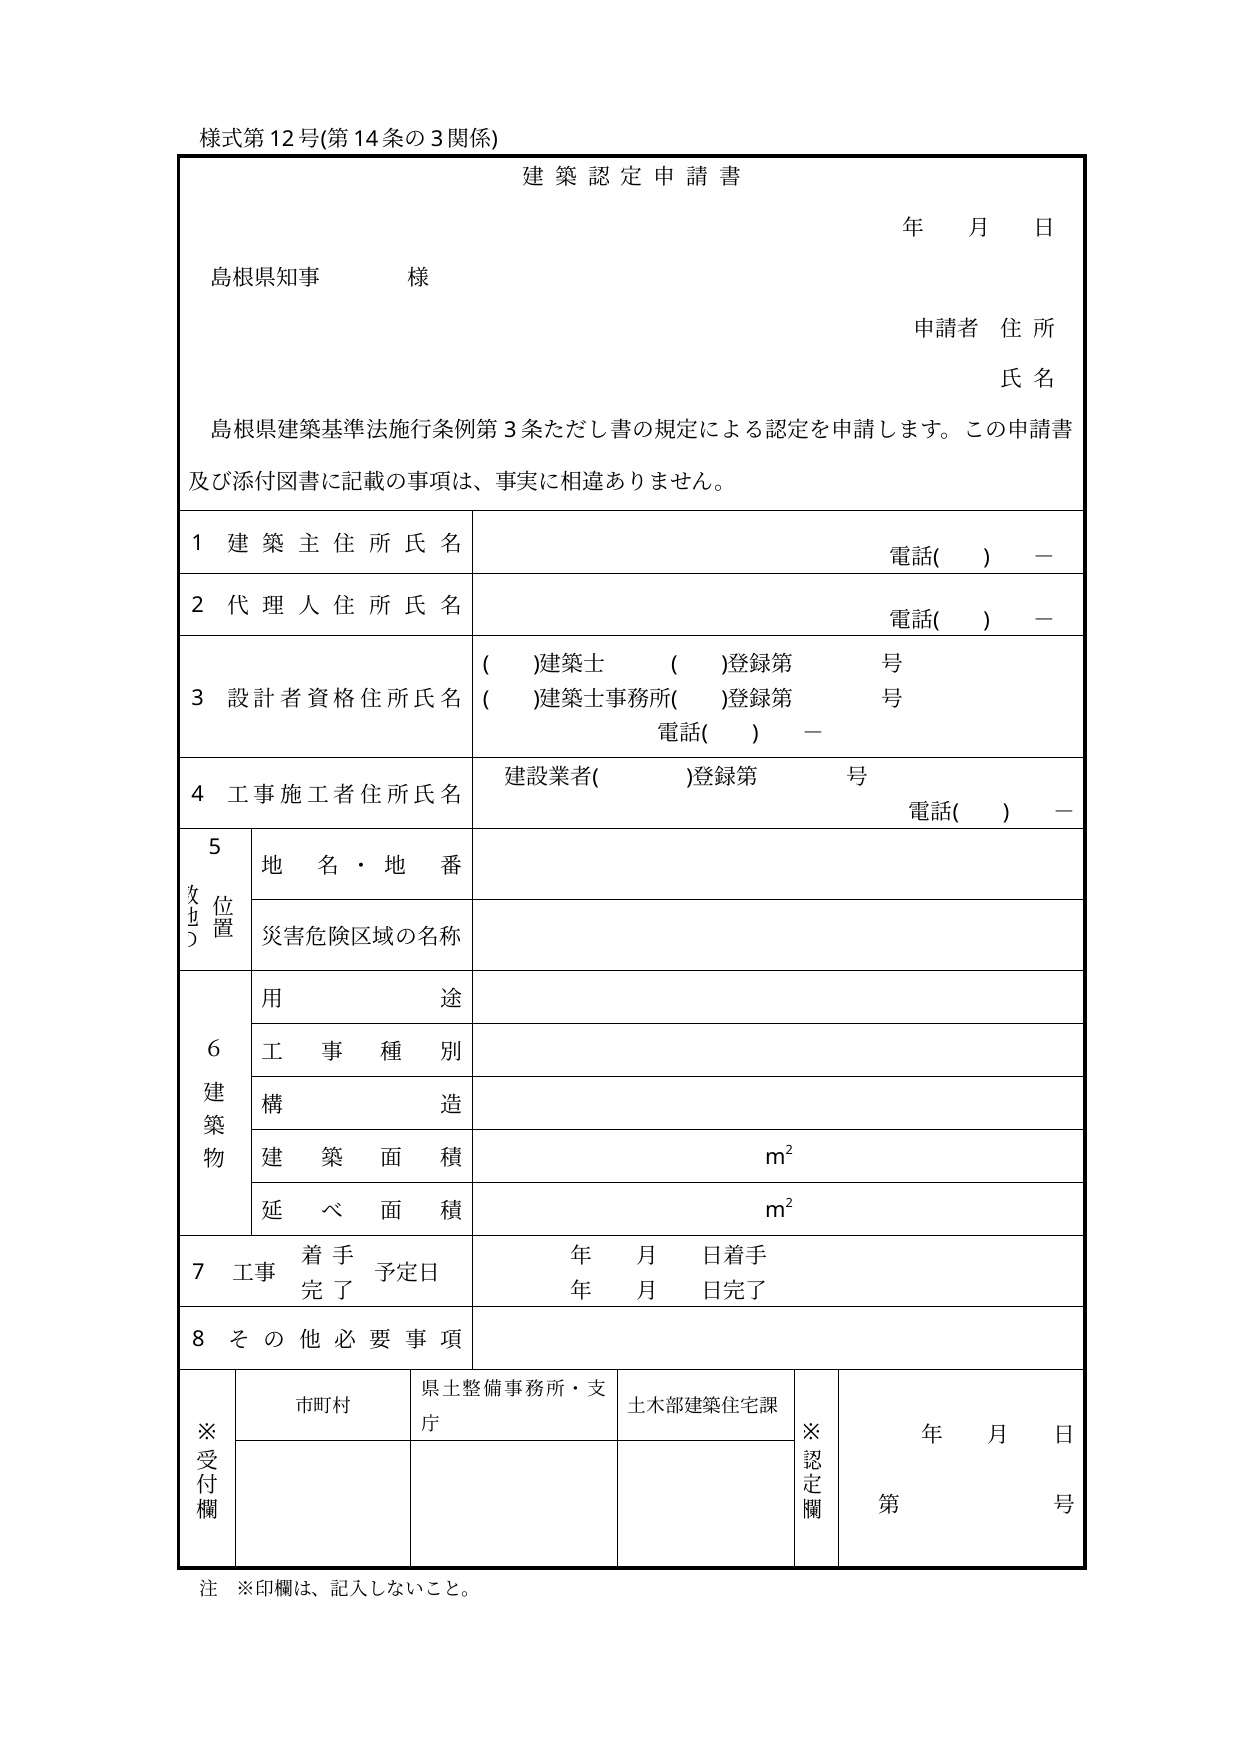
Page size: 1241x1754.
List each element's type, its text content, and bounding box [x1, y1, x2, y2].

table_cell 用途 [252, 971, 472, 1023]
table_cell [618, 1441, 794, 1566]
table_cell [411, 1441, 617, 1566]
table_cell 8 [180, 1307, 218, 1369]
table_cell [473, 971, 1083, 1023]
table_cell [473, 1024, 1083, 1076]
table_cell 位置 敷地の [180, 864, 251, 970]
table_cell 2 [180, 574, 217, 635]
table_cell [473, 900, 1083, 970]
table_cell 5 [180, 829, 251, 864]
table_cell 着手 完了 [291, 1236, 364, 1306]
table_cell 年 月 日 第 号 [839, 1370, 1083, 1566]
table_cell 構造 [252, 1077, 472, 1129]
table_cell ６ 建築物 [180, 971, 251, 1235]
table_cell 延べ面積 [252, 1183, 472, 1235]
table_cell [473, 1307, 1083, 1369]
table_cell 電話( ) － [473, 511, 1083, 573]
table_cell ※受付欄 [180, 1370, 235, 1566]
table_cell 設計者資格住所氏名 [217, 636, 472, 757]
table_cell 7 [180, 1236, 218, 1306]
table_cell [473, 829, 1083, 899]
table_cell 土木部建築住宅課 [618, 1370, 794, 1439]
table_cell 建設業者( )登録第 号 電話( ) － [473, 758, 1083, 828]
table_cell 4 [180, 758, 217, 828]
table_cell 地名・地番 [252, 829, 472, 899]
table_cell ※認定欄 [795, 1370, 838, 1566]
table_cell 建築面積 [252, 1130, 472, 1182]
table_cell ( )建築士 ( )登録第 号 ( )建築士事務所( )登録第 号 電話( ) － [473, 636, 1083, 757]
table_cell m2 [473, 1183, 1083, 1235]
table_cell 年 月 日着手 年 月 日完了 [473, 1236, 1083, 1306]
table_header 建築認定申請書 年 月 日 島根県知事 様 申請者 住所 氏名 島根県建築基準法施行条例第3条ただし書の規定による認定を申請します。この申請書及び添付図書に記載の事項は、事実に相違ありません。 [180, 158, 1083, 510]
table_cell 工事 [218, 1236, 291, 1306]
table_cell 工事施工者住所氏名 [217, 758, 472, 828]
table_cell 3 [180, 636, 217, 757]
text 注 ※印欄は、記入しないこと。 [177, 1570, 1063, 1604]
table_cell 市町村 [236, 1370, 410, 1439]
table_cell 1 [180, 511, 217, 573]
table_cell [473, 1077, 1083, 1129]
table_cell 代理人住所氏名 [217, 574, 472, 635]
table_cell 予定日 [364, 1236, 472, 1306]
table_cell m2 [473, 1130, 1083, 1182]
table_cell 県土整備事務所・支庁 [411, 1370, 617, 1439]
table_cell 建築主住所氏名 [217, 511, 472, 573]
table_cell その他必要事項 [218, 1307, 472, 1369]
table_cell 工事種別 [252, 1024, 472, 1076]
table_cell 電話( ) － [473, 574, 1083, 635]
table_cell 災害危険区域の名称 [252, 900, 472, 970]
text 様式第12号(第14条の3関係) [177, 119, 1063, 154]
table_cell [236, 1441, 410, 1566]
